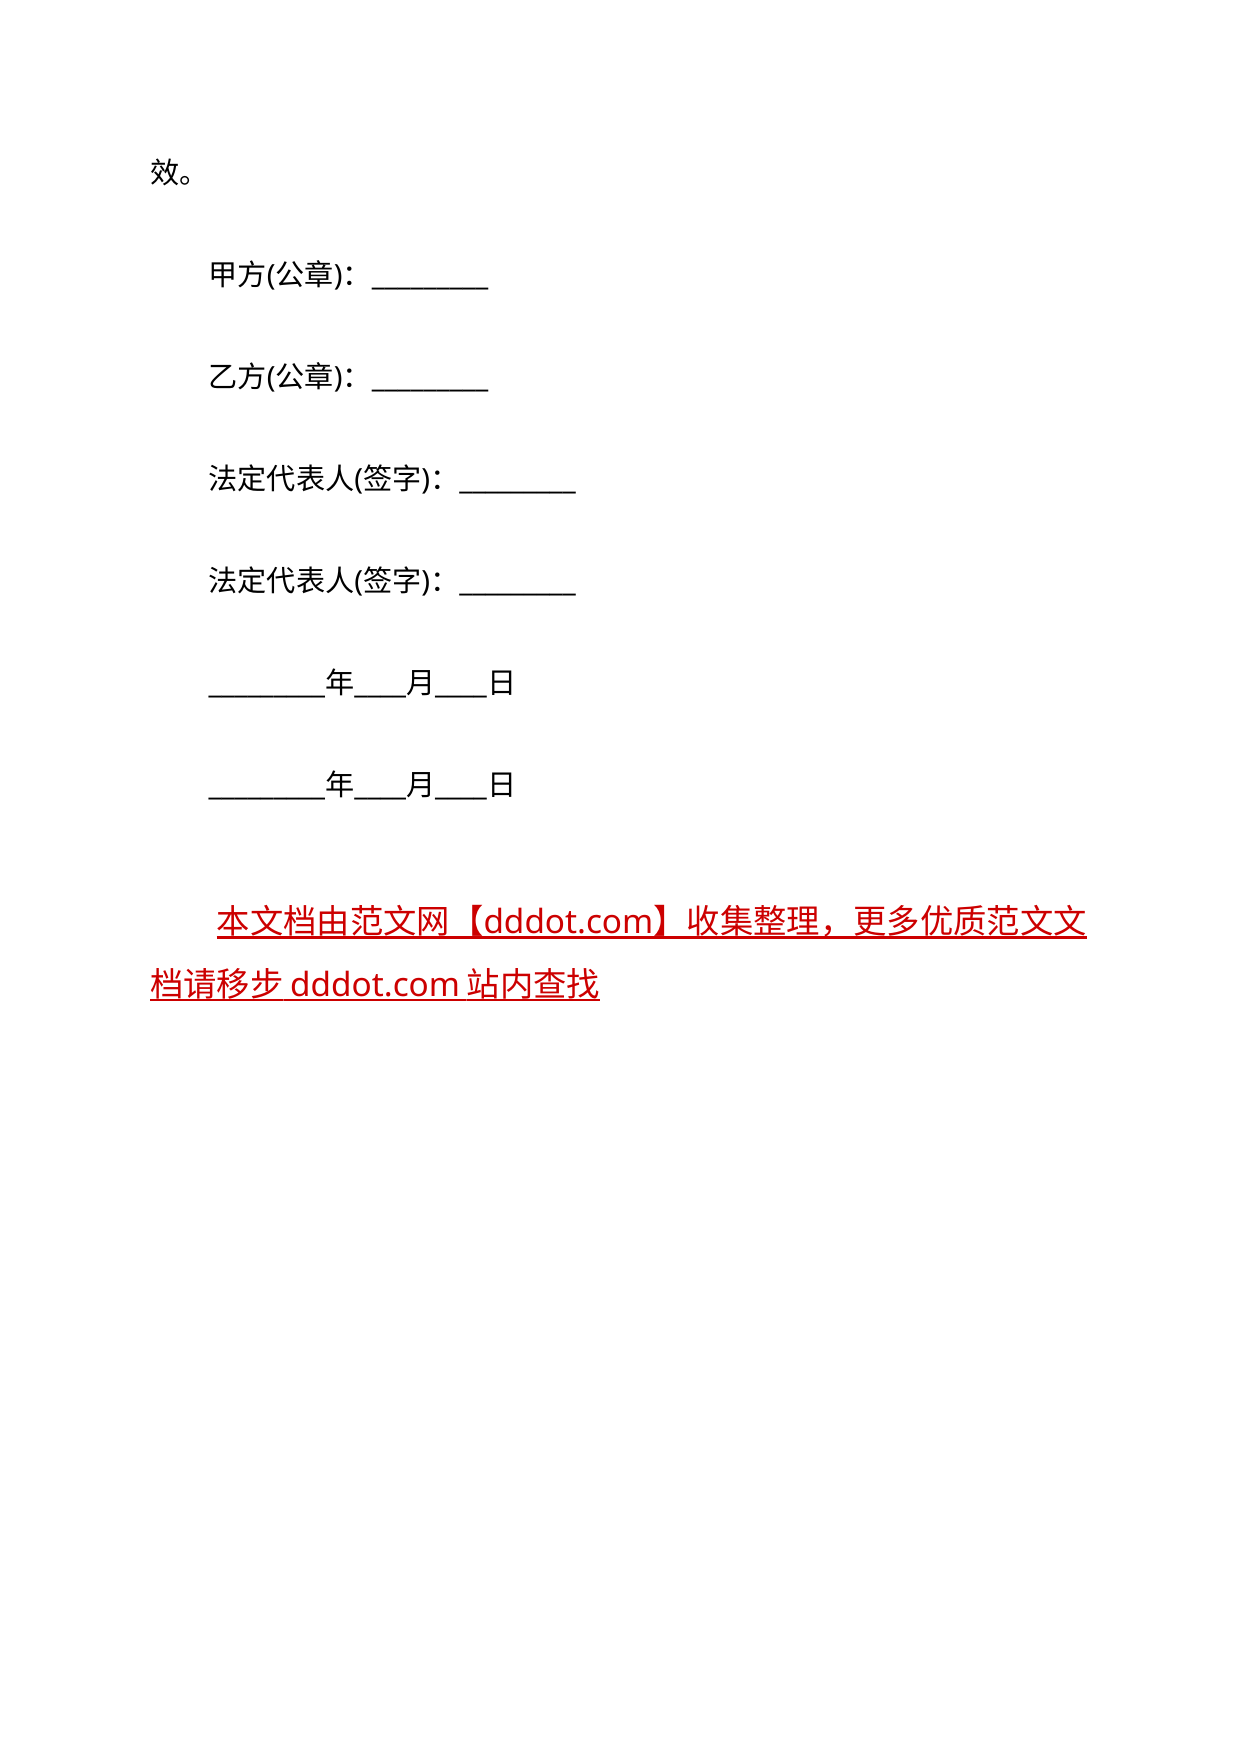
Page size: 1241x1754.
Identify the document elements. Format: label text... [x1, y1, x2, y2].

text 甲方(公章)：_________ [150, 252, 1090, 294]
text 法定代表人(签字)：_________ [150, 456, 1090, 498]
text 乙方(公章)：_________ [150, 354, 1090, 396]
text _________年____月____日 [150, 660, 1090, 702]
text _________年____月____日 [150, 762, 1090, 804]
text 法定代表人(签字)：_________ [150, 558, 1090, 600]
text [150, 150, 1090, 192]
text 本文档由范文网【dddot.com】收集整理，更多优质范文文档请移步dddot.com站内查找 [150, 895, 1090, 1006]
